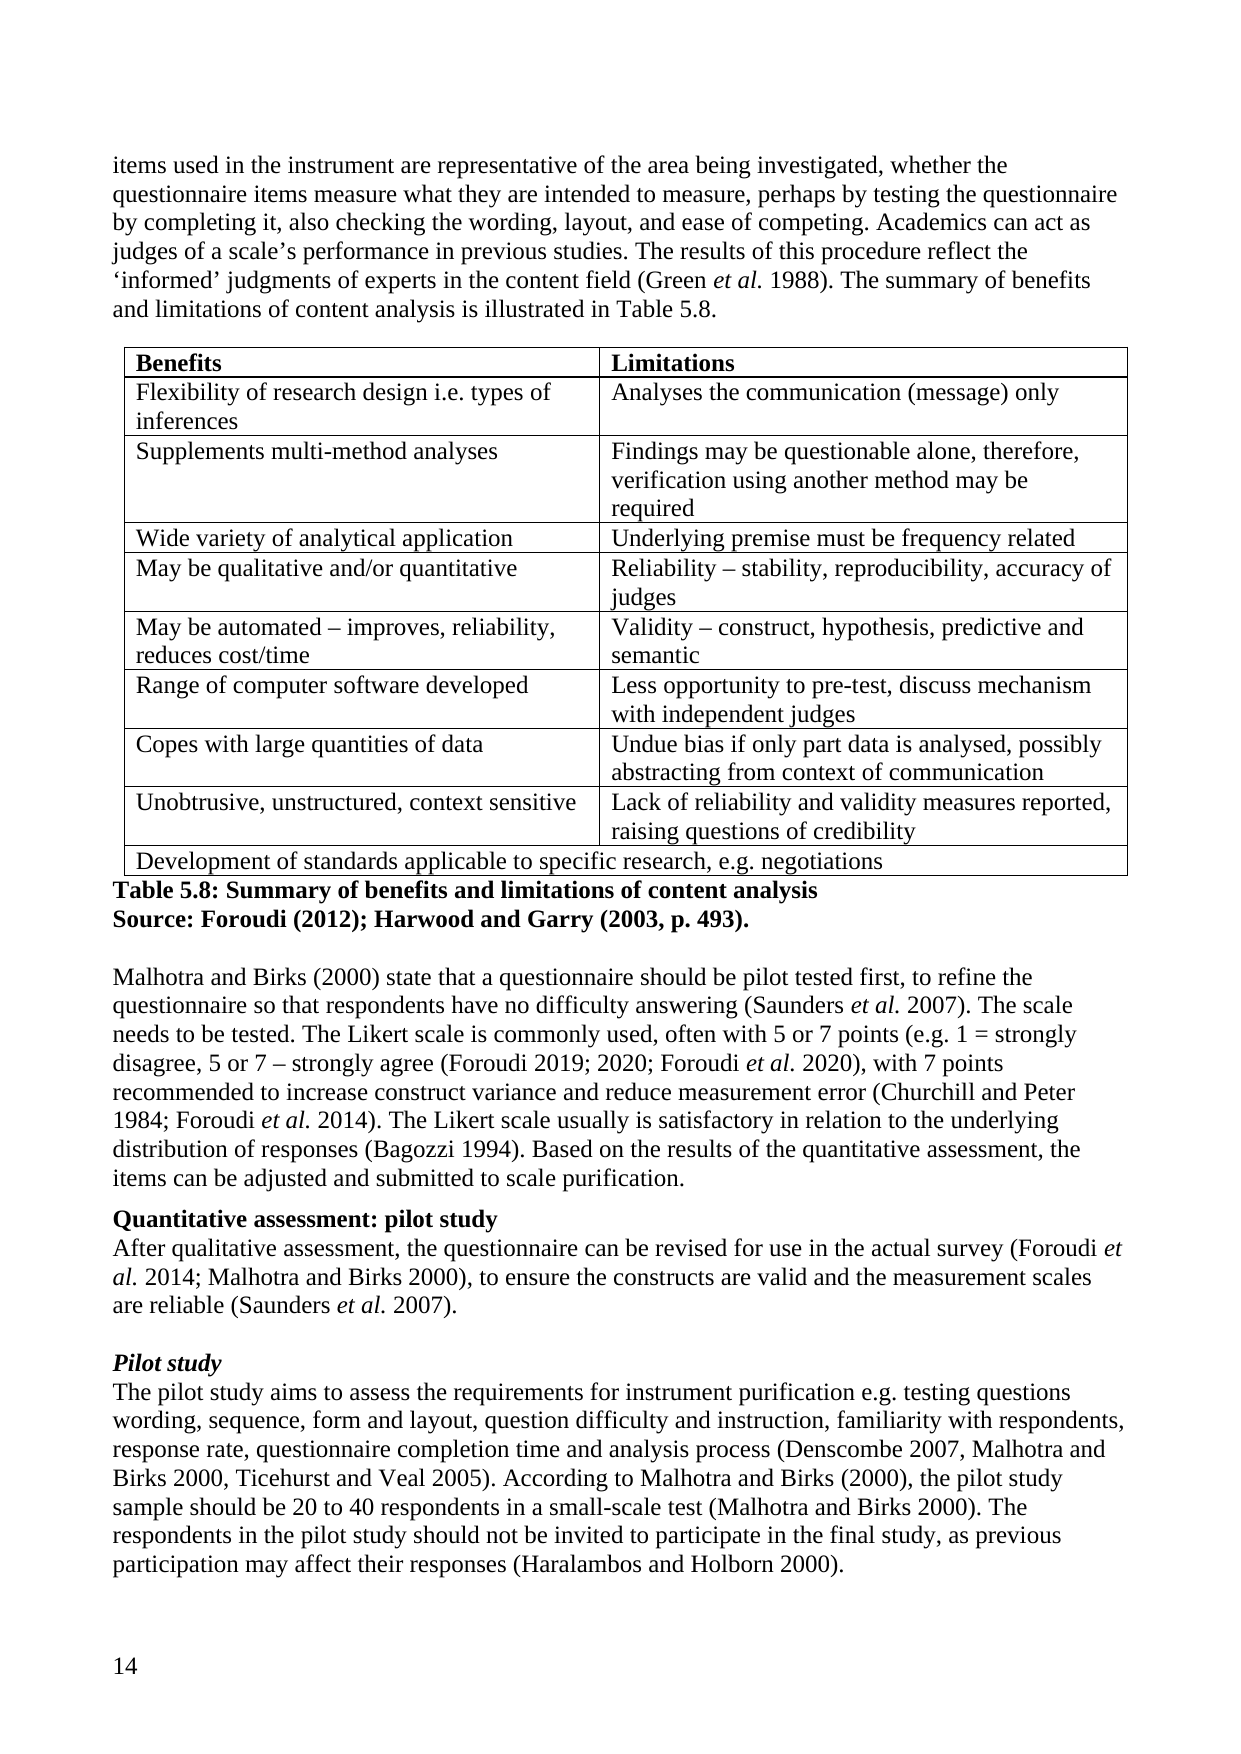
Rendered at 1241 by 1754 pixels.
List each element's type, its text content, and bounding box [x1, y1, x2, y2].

table_cell Lack of reliability and validity measures reported, raising questions of credibility [600, 787, 1127, 845]
table_cell Range of computer software developed [125, 670, 599, 728]
table_cell Reliability – stability, reproducibility, accuracy of judges [600, 553, 1127, 611]
table_cell Validity – construct, hypothesis, predictive and semantic [600, 612, 1127, 669]
table_cell Underlying premise must be frequency related [600, 523, 1127, 552]
subtitle Quantitative assessment: pilot study [112, 1204, 1128, 1233]
table_cell Less opportunity to pre-test, discuss mechanism with independent judges [600, 670, 1127, 728]
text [112, 150, 1128, 322]
table_cell Development of standards applicable to specific research, e.g. negotiations [125, 846, 1127, 874]
table_cell Wide variety of analytical application [125, 523, 599, 552]
table_header Limitations [600, 348, 1127, 376]
table_cell May be automated – improves, reliability, reduces cost/time [125, 612, 599, 669]
table_cell Unobtrusive, unstructured, context sensitive [125, 787, 599, 845]
table_header Benefits [125, 348, 599, 376]
text Malhotra and Birks (2000) state that a questionnaire should be pilot tested first, to refine the questionnaire so that respondents have no difficulty answering (Saunders et al. 2007). The scale needs to be tested. The Likert scale is commonly used, often with 5 or 7 points (e.g. 1 = strongly disagree, 5 or 7 – strongly agree (Foroudi 2019; 2020; Foroudi et al. 2020), with 7 points recommended to increase construct variance and reduce measurement error (Churchill and Peter 1984; Foroudi et al. 2014). The Likert scale usually is satisfactory in relation to the underlying distribution of responses (Bagozzi 1994). Based on the results of the quantitative assessment, the items can be adjusted and submitted to scale purification. [112, 962, 1128, 1192]
text Source: Foroudi (2012); Harwood and Garry (2003, p. 493). [112, 904, 1128, 933]
text The pilot study aims to assess the requirements for instrument purification e.g. testing questions wording, sequence, form and layout, question difficulty and instruction, familiarity with respondents, response rate, questionnaire completion time and analysis process (Denscombe 2007, Malhotra and Birks 2000, Ticehurst and Veal 2005). According to Malhotra and Birks (2000), the pilot study sample should be 20 to 40 respondents in a small-scale test (Malhotra and Birks 2000). The respondents in the pilot study should not be invited to participate in the final study, as previous participation may affect their responses (Haralambos and Holborn 2000). [112, 1377, 1128, 1578]
text Pilot study [112, 1348, 1128, 1377]
table_cell Flexibility of research design i.e. types of inferences [125, 378, 599, 435]
table_cell May be qualitative and/or quantitative [125, 553, 599, 611]
text After qualitative assessment, the questionnaire can be revised for use in the actual survey (Foroudi et al. 2014; Malhotra and Birks 2000), to ensure the constructs are valid and the measurement scales are reliable (Saunders et al. 2007). [112, 1233, 1128, 1319]
table_cell Supplements multi-method analyses [125, 436, 599, 522]
table_cell Copes with large quantities of data [125, 729, 599, 786]
table_cell Findings may be questionable alone, therefore, verification using another method may be required [600, 436, 1127, 522]
table_cell Undue bias if only part data is analysed, possibly abstracting from context of communication [600, 729, 1127, 786]
text Table 5.8: Summary of benefits and limitations of content analysis [112, 876, 1128, 904]
table_cell Analyses the communication (message) only [600, 378, 1127, 435]
